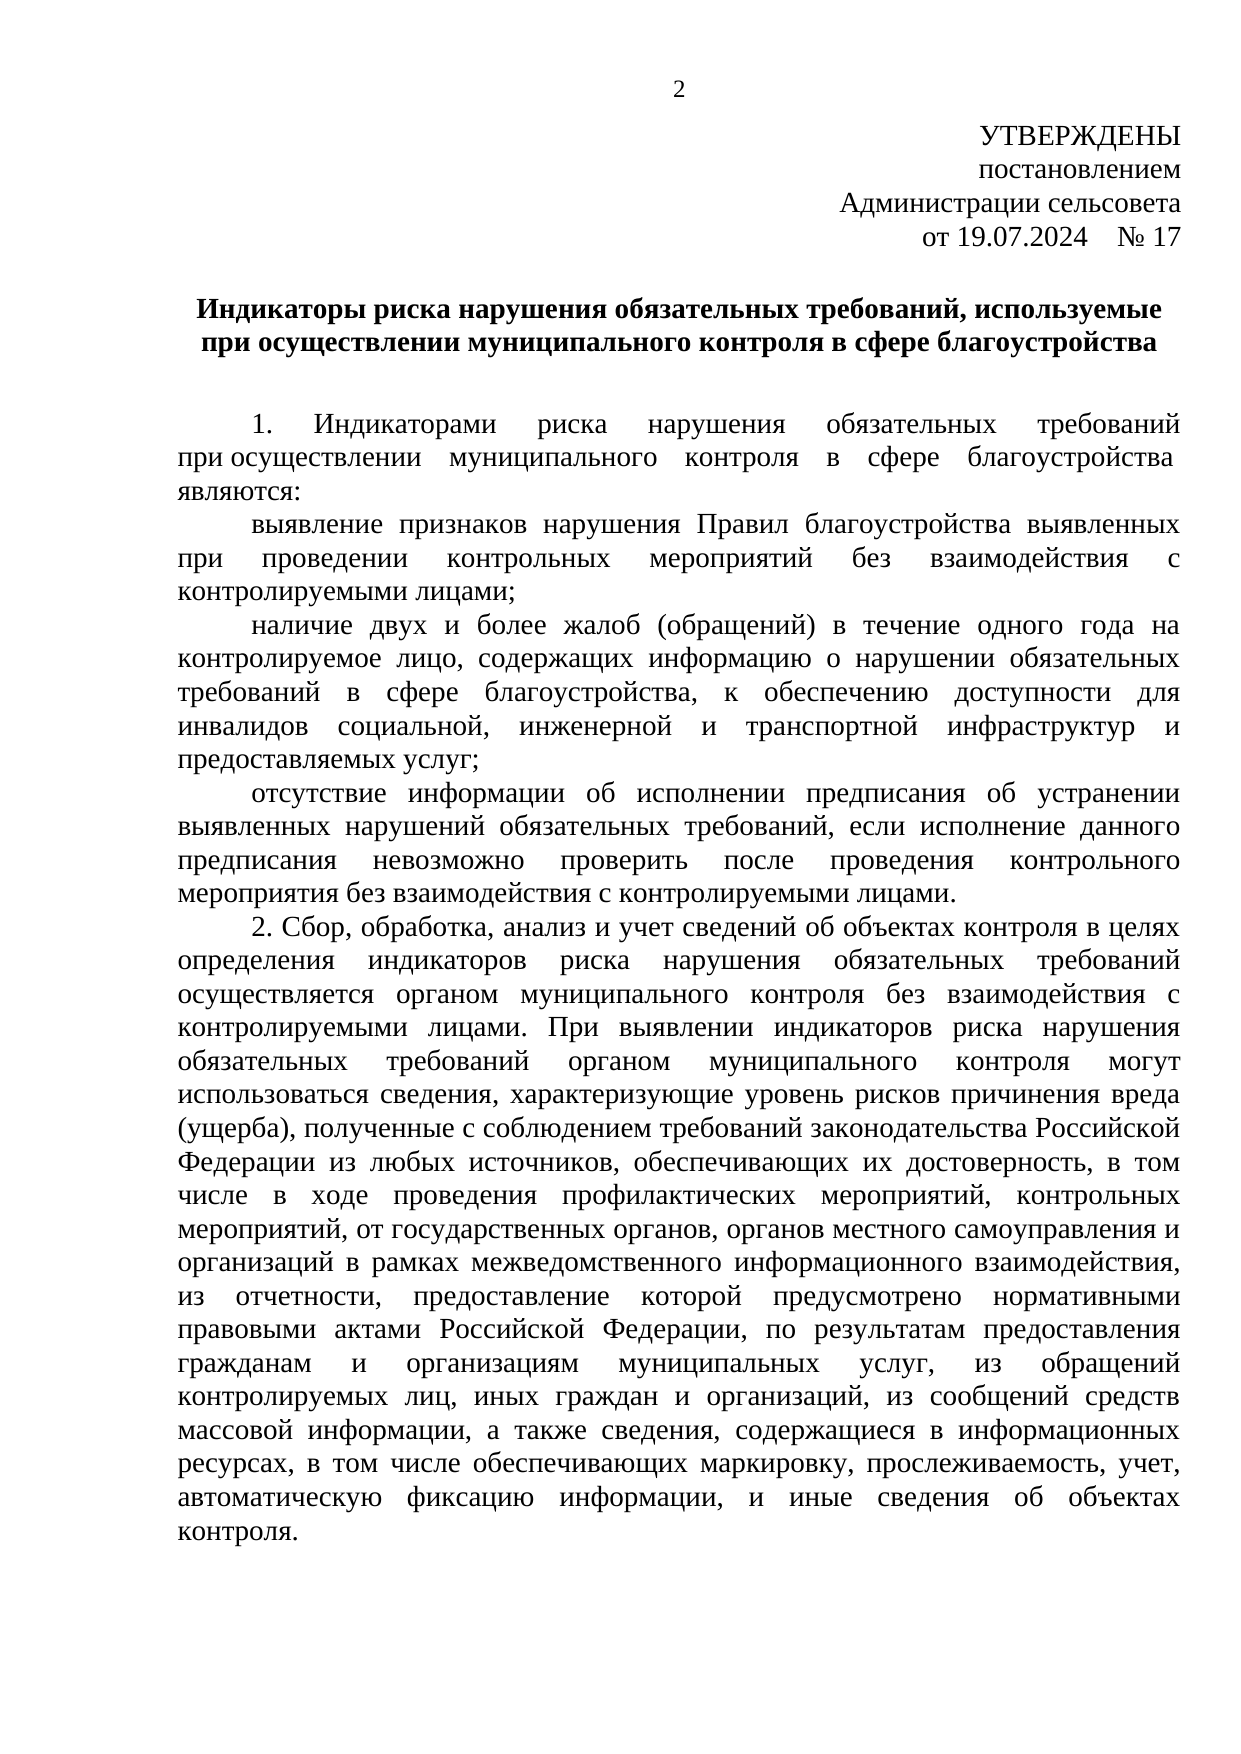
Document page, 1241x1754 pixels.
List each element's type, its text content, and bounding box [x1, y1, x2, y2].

text Индикаторы риска нарушения обязательных требований, используемые при осуществлении муниципального контроля в сфере благоустройства [177, 291, 1181, 358]
text УТВЕРЖДЕНЫ [767, 118, 1181, 152]
text отсутствие информации об исполнении предписания об устранении выявленных нарушений обязательных требований, если исполнение данного предписания невозможно проверить после проведения контрольного мероприятия без взаимодействия с контролируемыми лицами. [177, 775, 1181, 909]
text 1. Индикаторами риска нарушения обязательных требований при осуществлении муниципального контроля в сфере благоустройства являются: [177, 406, 1181, 506]
text от 19.07.2024 № 17 [768, 219, 1181, 252]
text Администрации сельсовета [767, 185, 1181, 219]
text наличие двух и более жалоб (обращений) в течение одного года на контролируемое лицо, содержащих информацию о нарушении обязательных требований в сфере благоустройства, к обеспечению доступности для инвалидов социальной, инженерной и транспортной инфраструктур и предоставляемых услуг; [177, 607, 1181, 775]
text постановлением [767, 152, 1181, 185]
text выявление признаков нарушения Правил благоустройства выявленных при проведении контрольных мероприятий без взаимодействия с контролируемыми лицами; [177, 506, 1181, 607]
text 2. Сбор, обработка, анализ и учет сведений об объектах контроля в целях определения индикаторов риска нарушения обязательных требований осуществляется органом муниципального контроля без взаимодействия с контролируемыми лицами. При выявлении индикаторов риска нарушения обязательных требований органом муниципального контроля могут использоваться сведения, характеризующие уровень рисков причинения вреда (ущерба), полученные с соблюдением требований законодательства Российской Федерации из любых источников, обеспечивающих их достоверность, в том числе в ходе проведения профилактических мероприятий, контрольных мероприятий, от государственных органов, органов местного самоуправления и организаций в рамках межведомственного информационного взаимодействия, из отчетности, предоставление которой предусмотрено нормативными правовыми актами Российской Федерации, по результатам предоставления гражданам и организациям муниципальных услуг, из обращений контролируемых лиц, иных граждан и организаций, из сообщений средств массовой информации, а также сведения, содержащиеся в информационных ресурсах, в том числе обеспечивающих маркировку, прослеживаемость, учет, автоматическую фиксацию информации, и иные сведения об объектах контроля. [177, 909, 1181, 1546]
